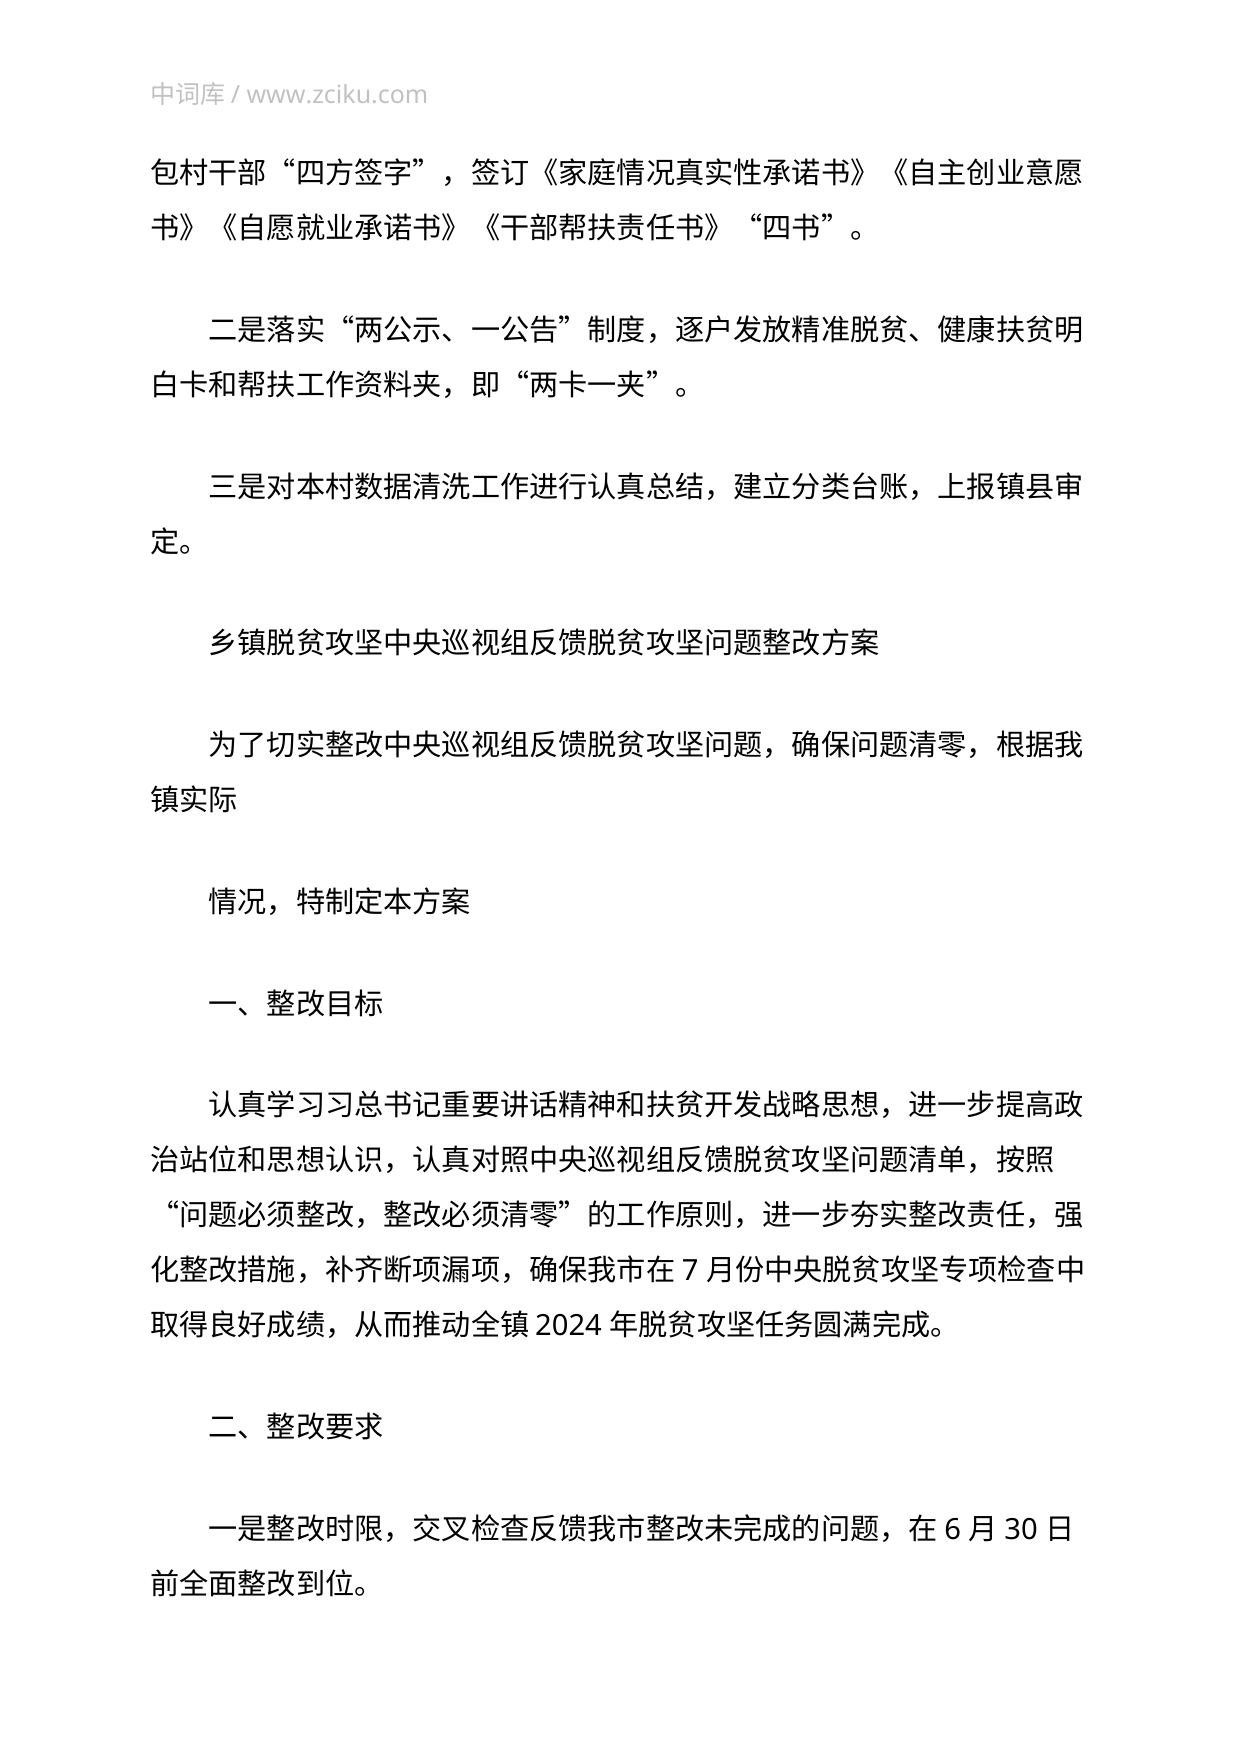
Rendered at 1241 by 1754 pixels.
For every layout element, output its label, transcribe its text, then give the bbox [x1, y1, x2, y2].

text 一、整改目标 [150, 980, 1090, 1022]
text 二是落实“两公示、一公告”制度，逐户发放精准脱贫、健康扶贫明白卡和帮扶工作资料夹，即“两卡一夹”。 [150, 307, 1090, 404]
text 三是对本村数据清洗工作进行认真总结，建立分类台账，上报镇县审定。 [150, 463, 1090, 561]
text 认真学习习总书记重要讲话精神和扶贫开发战略思想，进一步提高政治站位和思想认识，认真对照中央巡视组反馈脱贫攻坚问题清单，按照“问题必须整改，整改必须清零”的工作原则，进一步夯实整改责任，强化整改措施，补齐断项漏项，确保我市在 7 月份中央脱贫攻坚专项检查中取得良好成绩，从而推动全镇2024 年脱贫攻坚任务圆满完成。 [150, 1082, 1090, 1344]
text 一是整改时限，交叉检查反馈我市整改未完成的问题，在 6 月 30 日前全面整改到位。 [150, 1505, 1090, 1603]
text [150, 150, 1090, 247]
text 乡镇脱贫攻坚中央巡视组反馈脱贫攻坚问题整改方案 [150, 620, 1090, 662]
text 情况，特制定本方案 [150, 878, 1090, 921]
text 二、整改要求 [150, 1404, 1090, 1446]
text 为了切实整改中央巡视组反馈脱贫攻坚问题，确保问题清零，根据我镇实际 [150, 722, 1090, 819]
